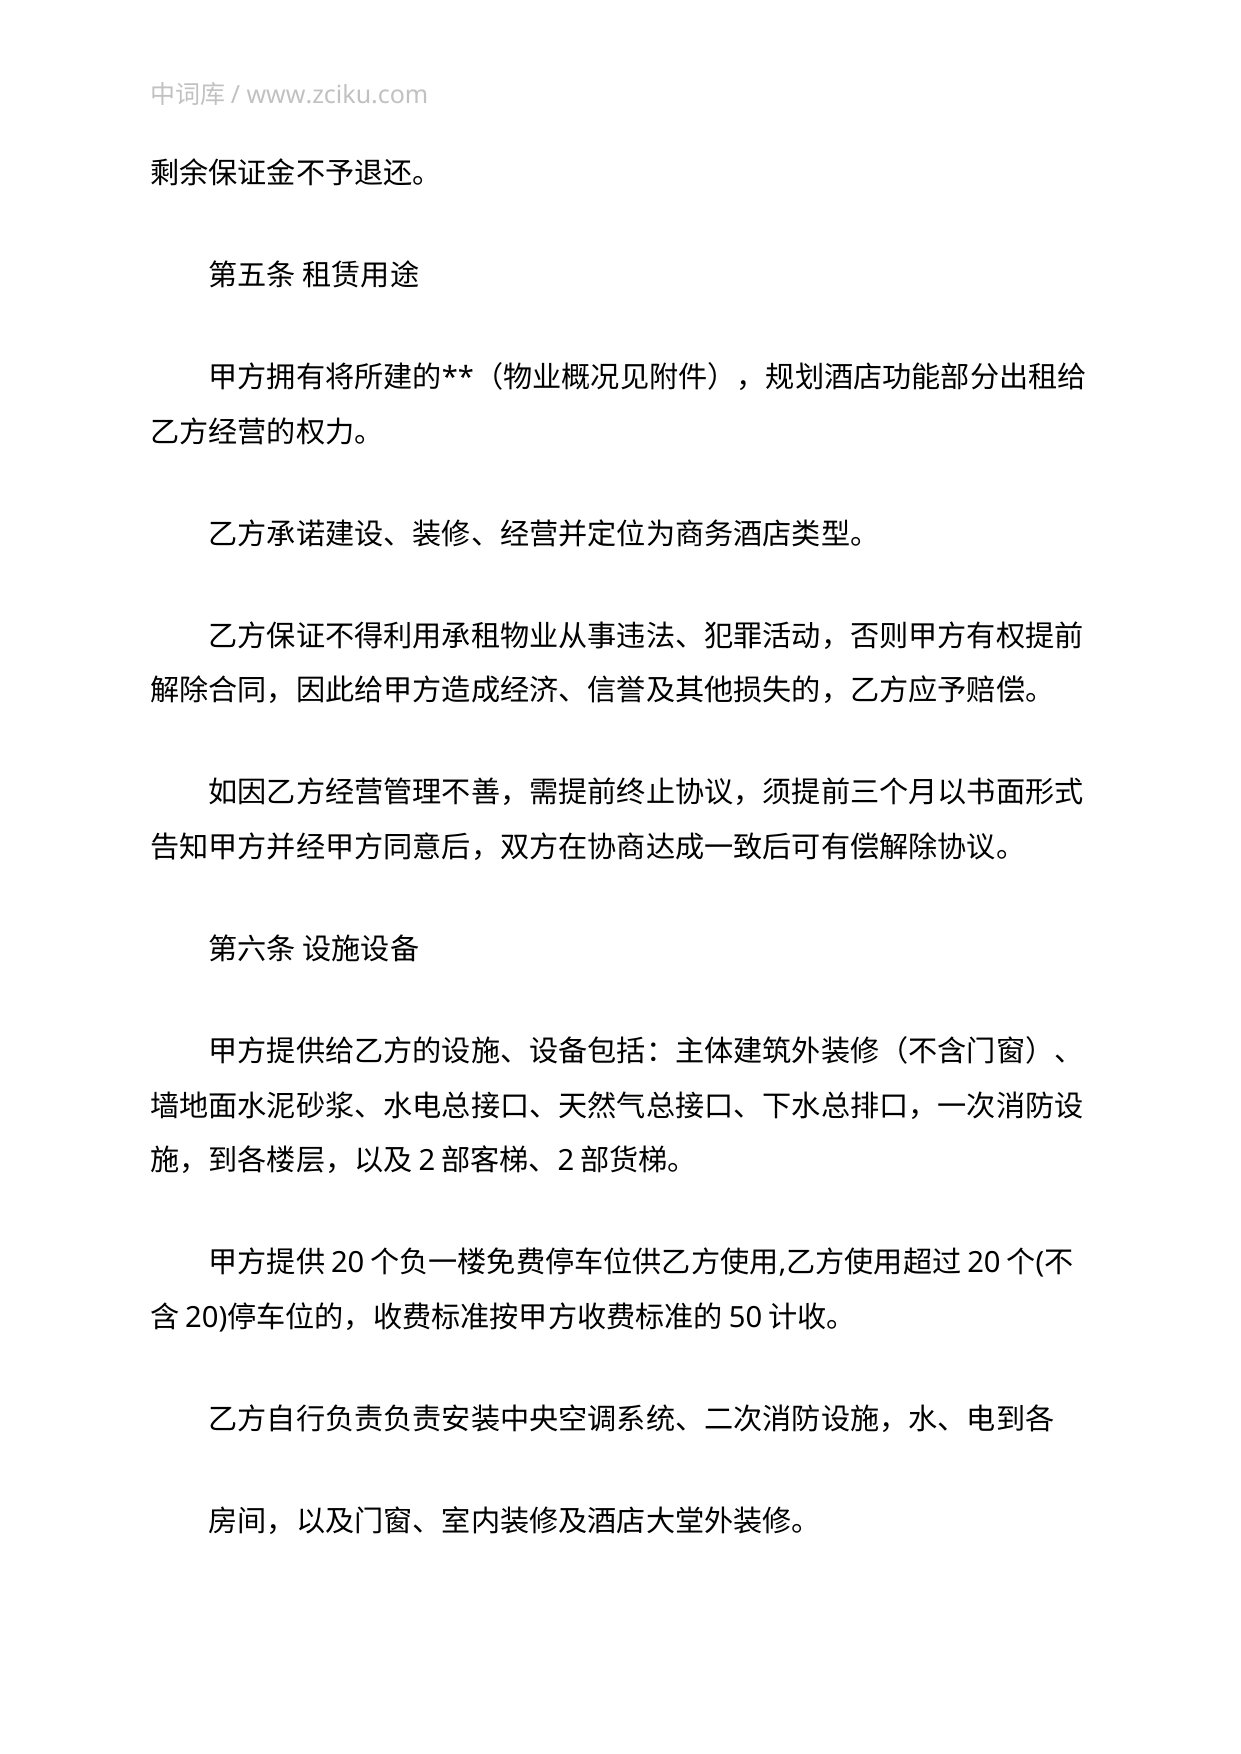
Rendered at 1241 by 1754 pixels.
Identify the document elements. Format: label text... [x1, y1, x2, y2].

text 甲方提供给乙方的设施、设备包括：主体建筑外装修（不含门窗）、墙地面水泥砂浆、水电总接口、天然气总接口、下水总排口，一次消防设施，到各楼层，以及2部客梯、2部货梯。 [150, 1027, 1090, 1179]
text 第五条 租赁用途 [150, 252, 1090, 294]
text 甲方拥有将所建的**（物业概况见附件），规划酒店功能部分出租给乙方经营的权力。 [150, 353, 1090, 451]
text 乙方承诺建设、装修、经营并定位为商务酒店类型。 [150, 510, 1090, 553]
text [150, 150, 1090, 192]
text 乙方保证不得利用承租物业从事违法、犯罪活动，否则甲方有权提前解除合同，因此给甲方造成经济、信誉及其他损失的，乙方应予赔偿。 [150, 612, 1090, 709]
text 如因乙方经营管理不善，需提前终止协议，须提前三个月以书面形式告知甲方并经甲方同意后，双方在协商达成一致后可有偿解除协议。 [150, 769, 1090, 866]
text 第六条 设施设备 [150, 925, 1090, 968]
text 房间，以及门窗、室内装修及酒店大堂外装修。 [150, 1498, 1090, 1540]
text 甲方提供20个负一楼免费停车位供乙方使用,乙方使用超过20个(不含20)停车位的，收费标准按甲方收费标准的50计收。 [150, 1239, 1090, 1336]
text 乙方自行负责负责安装中央空调系统、二次消防设施，水、电到各 [150, 1396, 1090, 1438]
